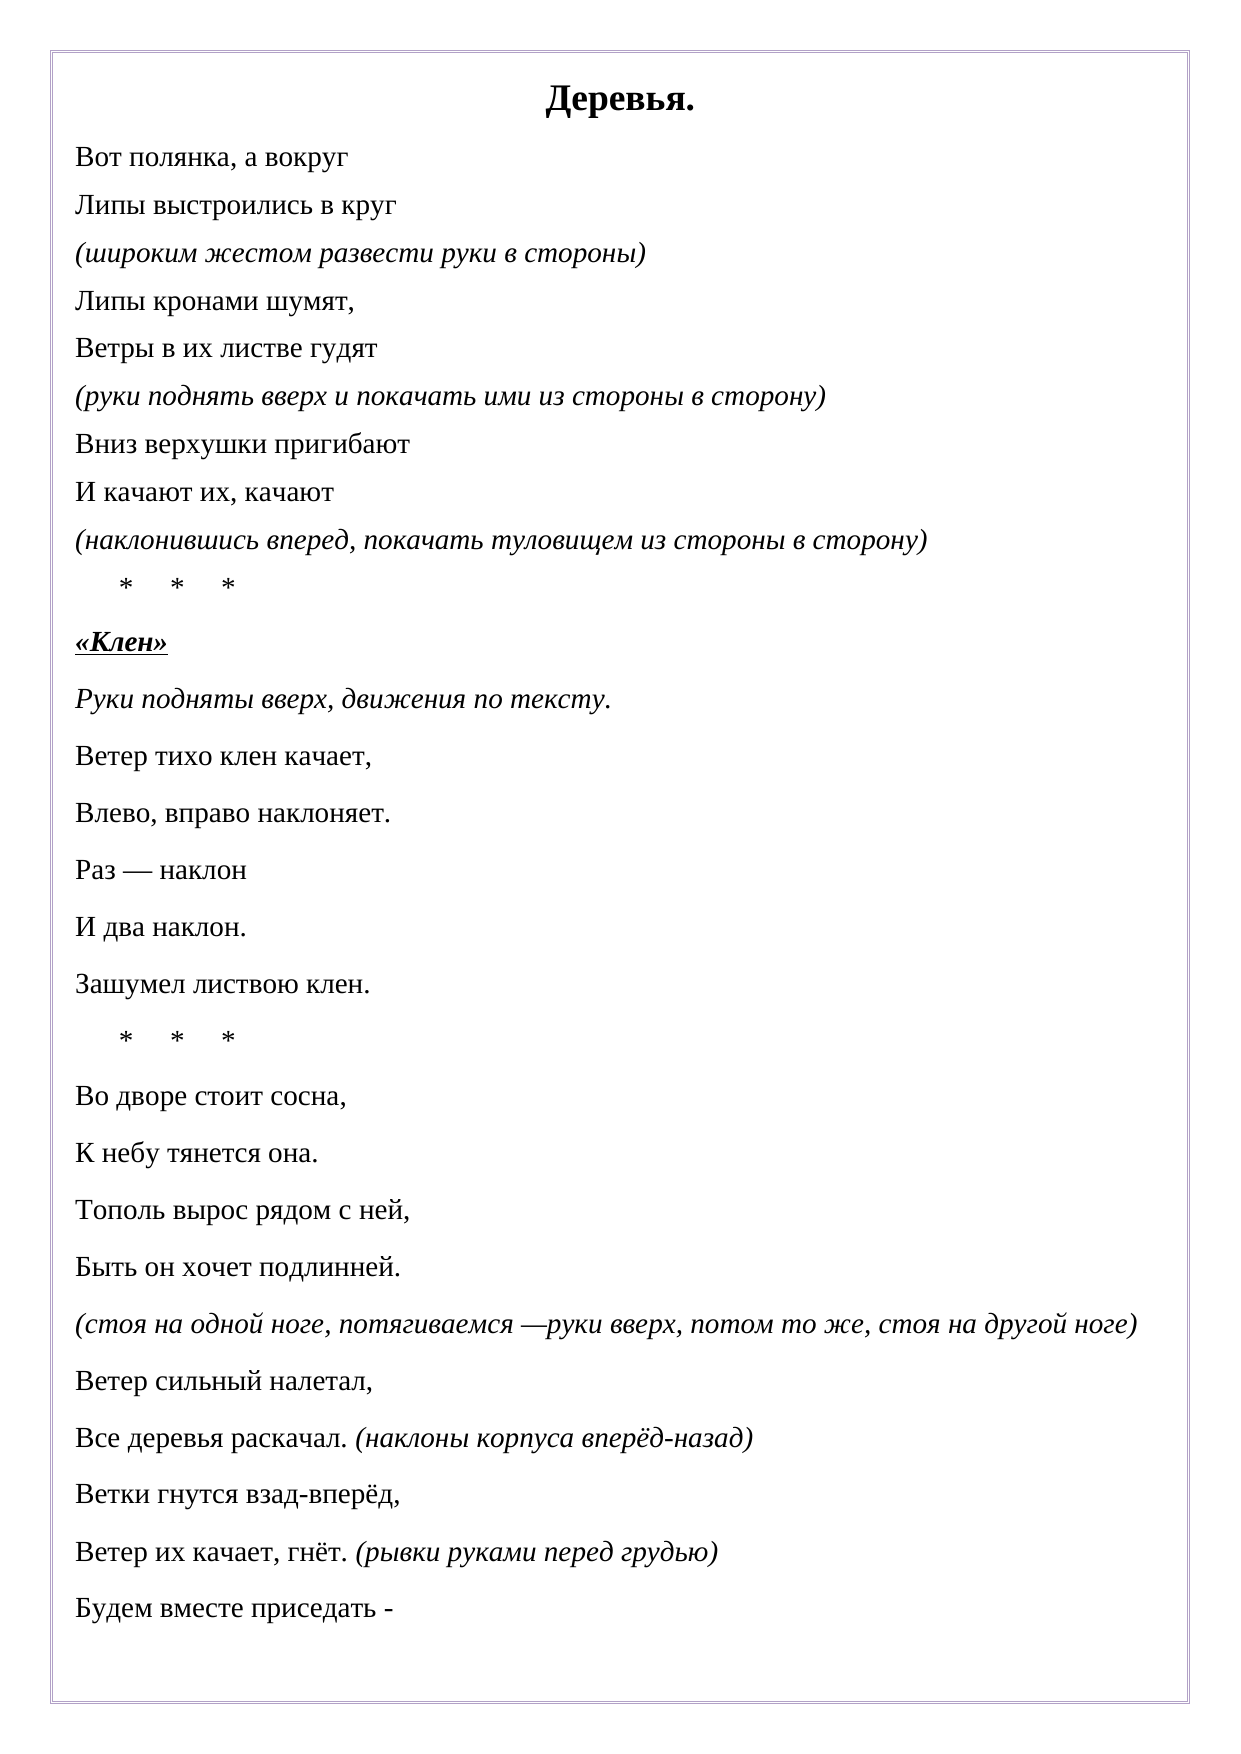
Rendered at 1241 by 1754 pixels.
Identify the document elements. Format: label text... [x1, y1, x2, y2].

text И качают их, качают [75, 474, 1165, 508]
text К небу тянется она. [75, 1135, 1165, 1168]
text Руки подняты вверх, движения по тексту. [75, 682, 1165, 715]
text Во дворе стоит сосна, [75, 1078, 1165, 1111]
text Зашумел листвою клен. [75, 966, 1165, 1000]
text (наклонившись вперед, покачать туловищем из стороны в сторону) [75, 522, 1165, 556]
text Ветры в их листве гудят [75, 331, 1165, 364]
text Липы выстроились в круг [75, 187, 1165, 220]
text Липы кронами шумят, [75, 283, 1165, 316]
text Ветер тихо клен качает, [75, 738, 1165, 772]
text * * * [75, 1023, 1165, 1057]
text Будем вместе приседать - [75, 1591, 1165, 1624]
text Тополь вырос рядом с ней, [75, 1192, 1165, 1225]
text * * * [75, 570, 1165, 604]
text (руки поднять вверх и покачать ими из стороны в сторону) [75, 378, 1165, 412]
text Все деревья раскачал. (наклоны корпуса вперёд-назад) [75, 1420, 1165, 1453]
text Раз — наклон [75, 852, 1165, 886]
text Быть он хочет подлинней. [75, 1249, 1165, 1282]
text (широким жестом развести руки в стороны) [75, 235, 1165, 268]
text Ветер их качает, гнёт. (рывки руками перед грудью) [75, 1534, 1165, 1567]
text Деревья. [75, 75, 1165, 118]
subtitle Вот полянка, а вокруг [75, 139, 1165, 172]
text Влево, вправо наклоняет. [75, 796, 1165, 829]
text Ветер сильный налетал, [75, 1363, 1165, 1396]
text (стоя на одной ноге, потягиваемся —руки вверх, потом то же, стоя на другой ноге) [75, 1306, 1165, 1339]
text «Клен» [75, 624, 1165, 658]
text Ветки гнутся взад-вперёд, [75, 1477, 1165, 1510]
text И два наклон. [75, 909, 1165, 943]
text Вниз верхушки пригибают [75, 426, 1165, 460]
